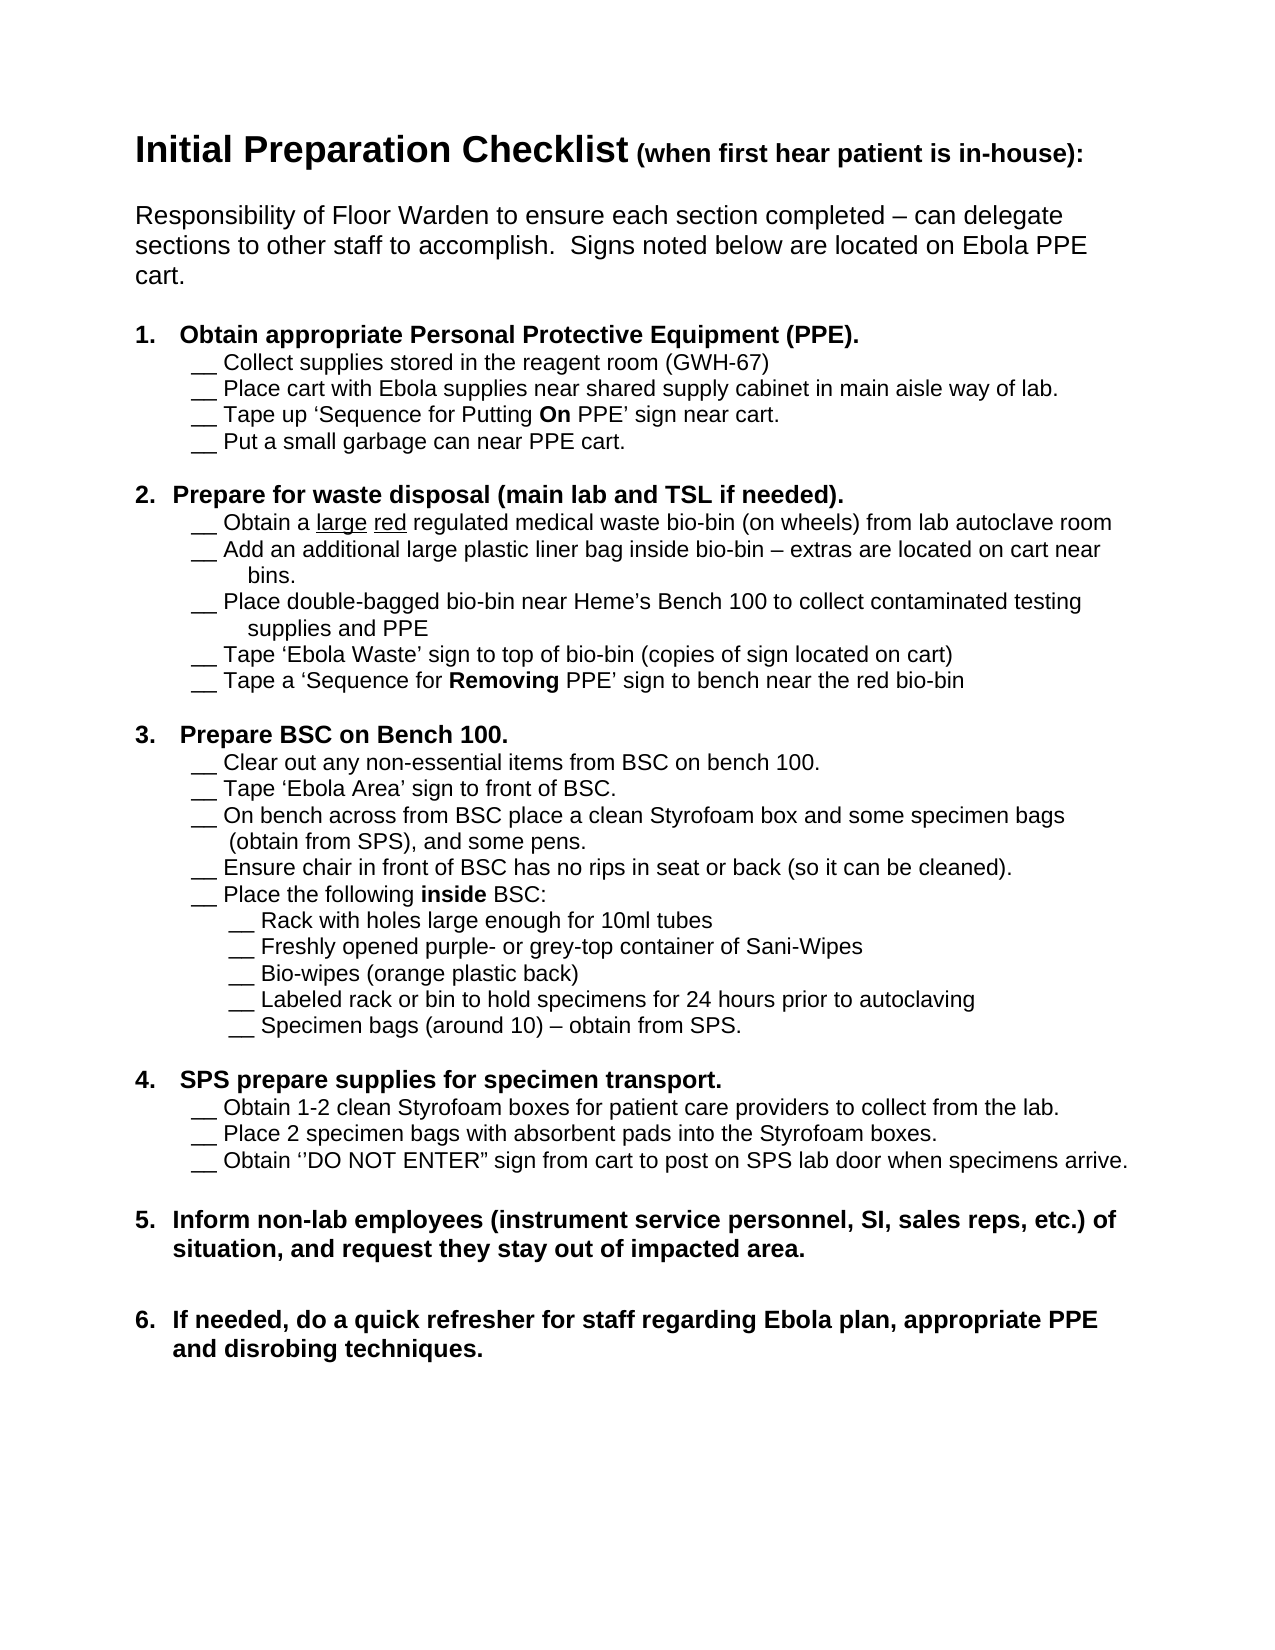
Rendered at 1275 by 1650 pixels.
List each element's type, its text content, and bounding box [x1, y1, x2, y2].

subtitle Initial Preparation Checklist (when first hear patient is in-house): [135, 127, 1140, 171]
subtitle Inform non-lab employees (instrument service personnel, SI, sales reps, etc.) of situation, and request they stay out of impacted area. [135, 1206, 1140, 1263]
subtitle __ Place 2 specimen bags with absorbent pads into the Styrofoam boxes. [191, 1120, 1140, 1147]
subtitle __ Bio-wipes (orange plastic back) [229, 960, 1140, 986]
subtitle __ Add an additional large plastic liner bag inside bio-bin – extras are located on cart near bins. [191, 536, 1140, 588]
subtitle __ Tape a ‘Sequence for Removing PPE’ sign to bench near the red bio-bin [191, 667, 1140, 694]
subtitle __ Tape ‘Ebola Area’ sign to front of BSC. [191, 775, 1140, 802]
subtitle __ Obtain 1-2 clean Styrofoam boxes for patient care providers to collect from the lab. [191, 1094, 1140, 1120]
subtitle __ Collect supplies stored in the reagent room (GWH-67) [191, 349, 1140, 375]
subtitle __ Tape ‘Ebola Waste’ sign to top of bio-bin (copies of sign located on cart) [191, 641, 1140, 667]
subtitle __ Put a small garbage can near PPE cart. [191, 428, 1140, 454]
subtitle SPS prepare supplies for specimen transport. [135, 1065, 1140, 1094]
subtitle __ Tape up ‘Sequence for Putting On PPE’ sign near cart. [191, 401, 1140, 428]
subtitle __ Obtain ‘’DO NOT ENTER” sign from cart to post on SPS lab door when specimens arrive. [191, 1147, 1140, 1173]
subtitle Responsibility of Floor Warden to ensure each section completed – can delegate sections to other staff to accomplish. Signs noted below are located on Ebola PPE cart. [135, 200, 1140, 290]
subtitle Prepare for waste disposal (main lab and TSL if needed). [135, 481, 1140, 509]
subtitle __ Place cart with Ebola supplies near shared supply cabinet in main aisle way of lab. [191, 375, 1140, 401]
subtitle If needed, do a quick refresher for staff regarding Ebola plan, appropriate PPE and disrobing techniques. [135, 1305, 1140, 1363]
subtitle __ Place double-bagged bio-bin near Heme’s Bench 100 to collect contaminated testing supplies and PPE [191, 588, 1140, 641]
subtitle __ Freshly opened purple- or grey-top container of Sani-Wipes [229, 933, 1140, 960]
subtitle __ Place the following inside BSC: [191, 881, 1140, 907]
subtitle __ Obtain a large red regulated medical waste bio-bin (on wheels) from lab autoclave room [191, 509, 1140, 536]
subtitle __ Ensure chair in front of BSC has no rips in seat or back (so it can be cleaned). [191, 854, 1140, 881]
subtitle Prepare BSC on Bench 100. [135, 720, 1140, 749]
subtitle __ Labeled rack or bin to hold specimens for 24 hours prior to autoclaving [229, 986, 1140, 1012]
subtitle __ Rack with holes large enough for 10ml tubes [229, 907, 1140, 933]
subtitle __ Specimen bags (around 10) – obtain from SPS. [229, 1012, 1140, 1039]
subtitle __ Clear out any non-essential items from BSC on bench 100. [191, 749, 1140, 775]
subtitle Obtain appropriate Personal Protective Equipment (PPE). [135, 320, 1140, 349]
subtitle __ On bench across from BSC place a clean Styrofoam box and some specimen bags (obtain from SPS), and some pens. [191, 802, 1140, 854]
